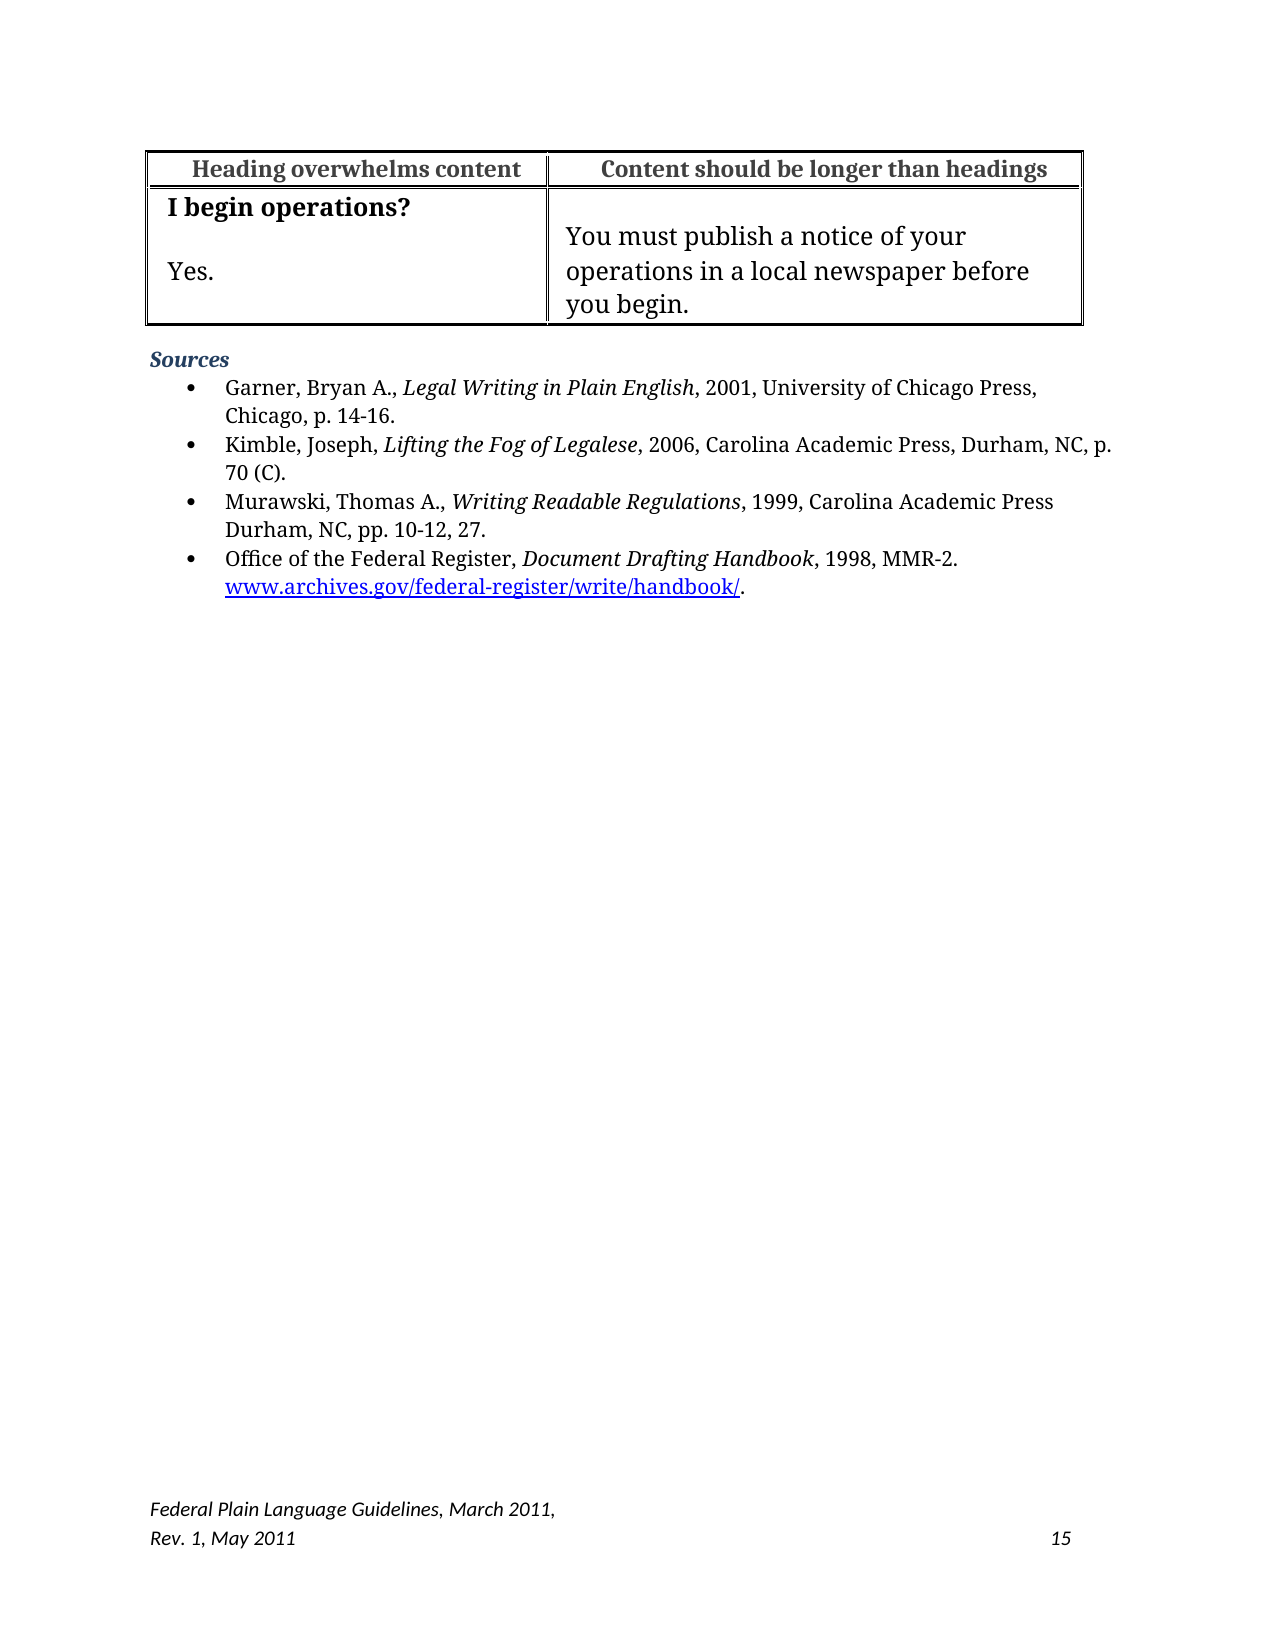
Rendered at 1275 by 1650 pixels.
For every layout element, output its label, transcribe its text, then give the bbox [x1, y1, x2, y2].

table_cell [548, 185, 1081, 323]
subtitle Sources [150, 347, 1125, 373]
text Murawski, Thomas A., Writing Readable Regulations, 1999, Carolina Academic Press Durham, NC, pp. 10-12, 27. [187, 487, 1125, 544]
table_header Content should be longer than headings [548, 153, 1081, 185]
table_header Heading overwhelms content [148, 153, 548, 185]
text Garner, Bryan A., Legal Writing in Plain English, 2001, University of Chicago Press, Chicago, p. 14-16. [187, 373, 1125, 430]
text Kimble, Joseph, Lifting the Fog of Legalese, 2006, Carolina Academic Press, Durham, NC, p. 70 (C). [187, 430, 1125, 487]
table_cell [148, 185, 548, 323]
text Office of the Federal Register, Document Drafting Handbook, 1998, MMR-2. www.archives.gov/federal-register/write/handbook/. [187, 544, 1125, 601]
